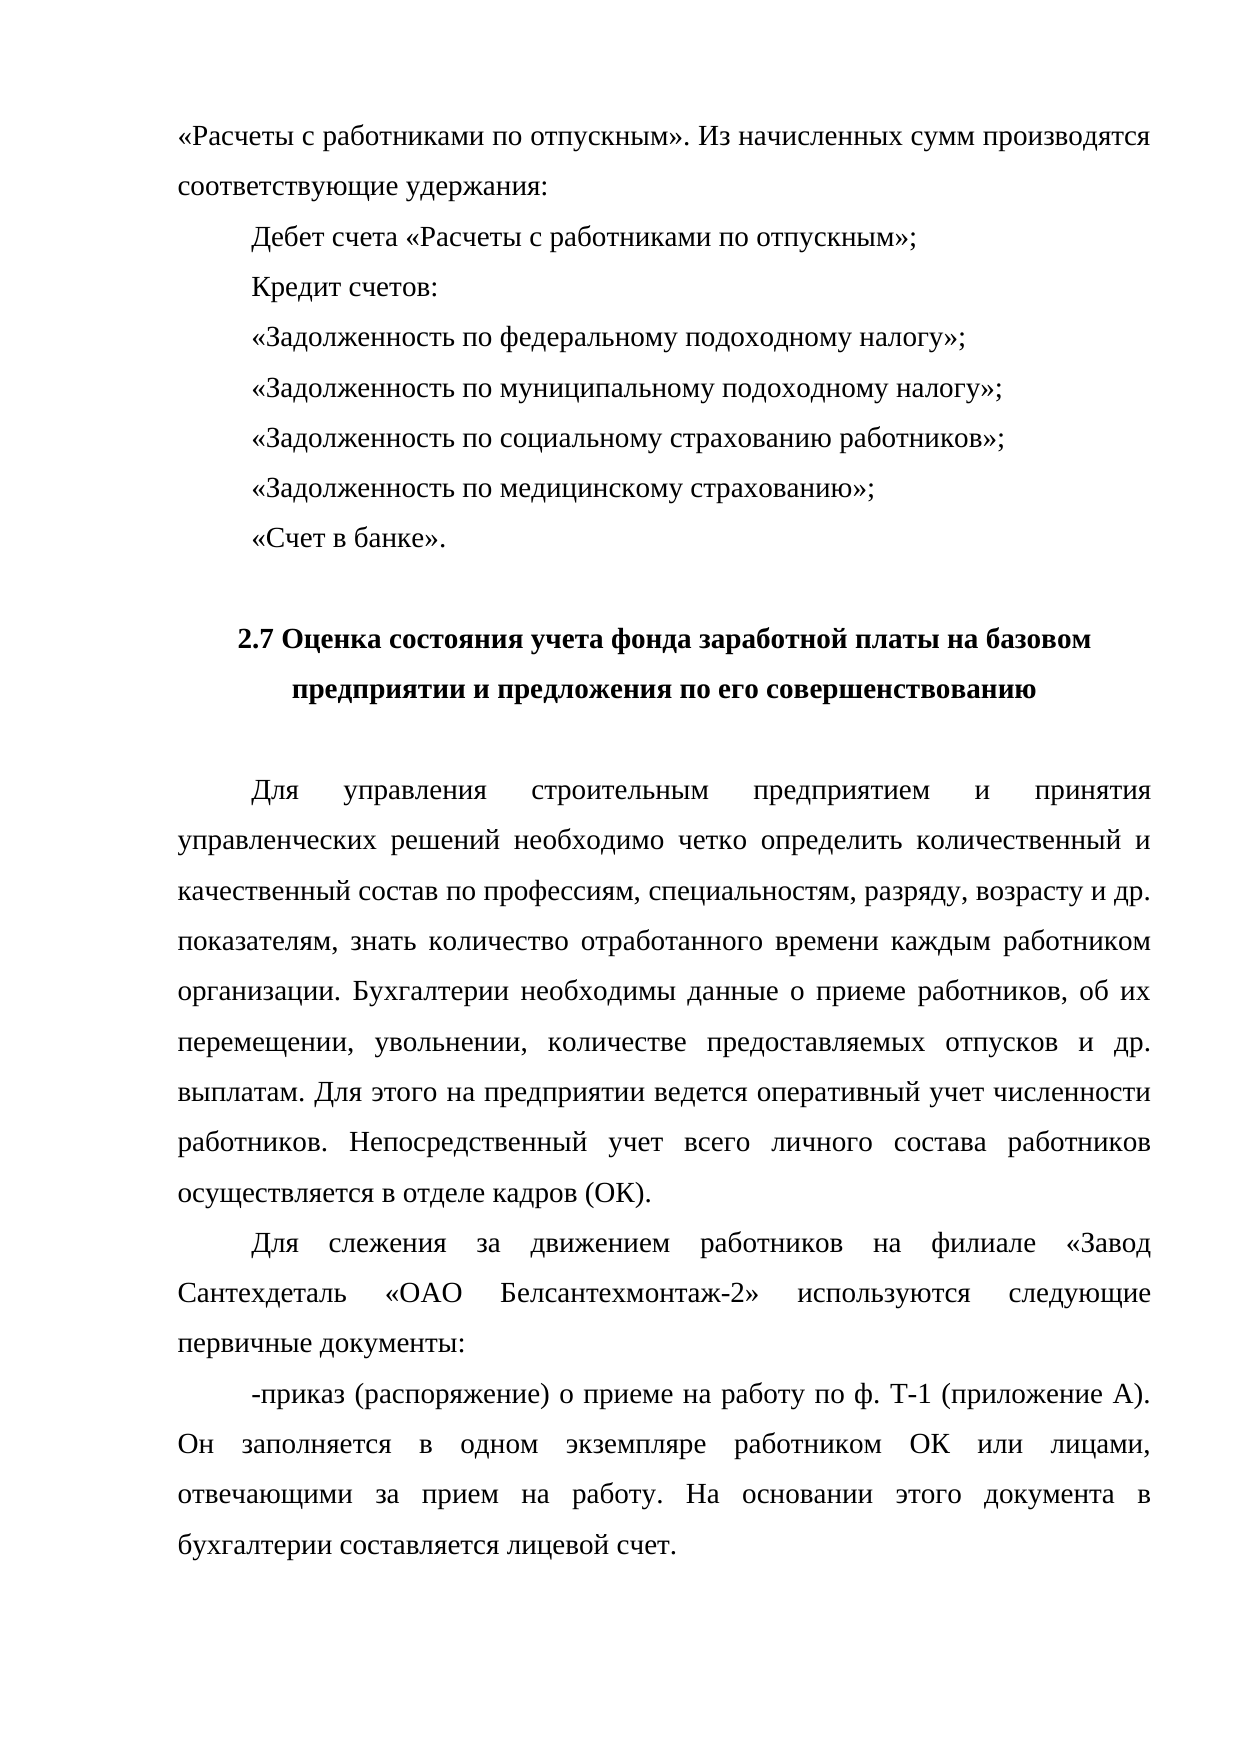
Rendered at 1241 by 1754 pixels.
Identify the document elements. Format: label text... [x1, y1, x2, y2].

text «Задолженность по социальному страхованию работников»; [177, 420, 1152, 453]
text -приказ (распоряжение) о приеме на работу по ф. Т-1 (приложение A). Он заполняется в одном экземпляре работником ОК или лицами, отвечающими за прием на работу. На основании этого документа в бухгалтерии составляется лицевой счет. [177, 1376, 1152, 1560]
text «Задолженность по медицинскому страхованию»; [177, 470, 1152, 504]
text Для управления строительным предприятием и принятия управленческих решений необходимо четко определить количественный и качественный состав по профессиям, специальностям, разряду, возрасту и др. показателям, знать количество отработанного времени каждым работником организации. Бухгалтерии необходимы данные о приеме работников, об их перемещении, увольнении, количестве предоставляемых отпусков и др. выплатам. Для этого на предприятии ведется оперативный учет численности работников. Непосредственный учет всего личного состава работников осуществляется в отделе кадров (ОК). [177, 772, 1152, 1208]
text «Счет в банке». [177, 521, 1152, 554]
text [177, 118, 1152, 202]
text Кредит счетов: [177, 269, 1152, 303]
text 2.7 Оценка состояния учета фонда заработной платы на базовом предприятии и предложения по его совершенствованию [177, 621, 1152, 705]
text Для слежения за движением работников на филиале «Завод Сантехдеталь «ОАО Белсантехмонтаж-2» используются следующие первичные документы: [177, 1225, 1152, 1359]
text «Задолженность по федеральному подоходному налогу»; [177, 319, 1152, 353]
text «Задолженность по муниципальному подоходному налогу»; [177, 370, 1152, 403]
text Дебет счета «Расчеты с работниками по отпускным»; [177, 219, 1152, 252]
